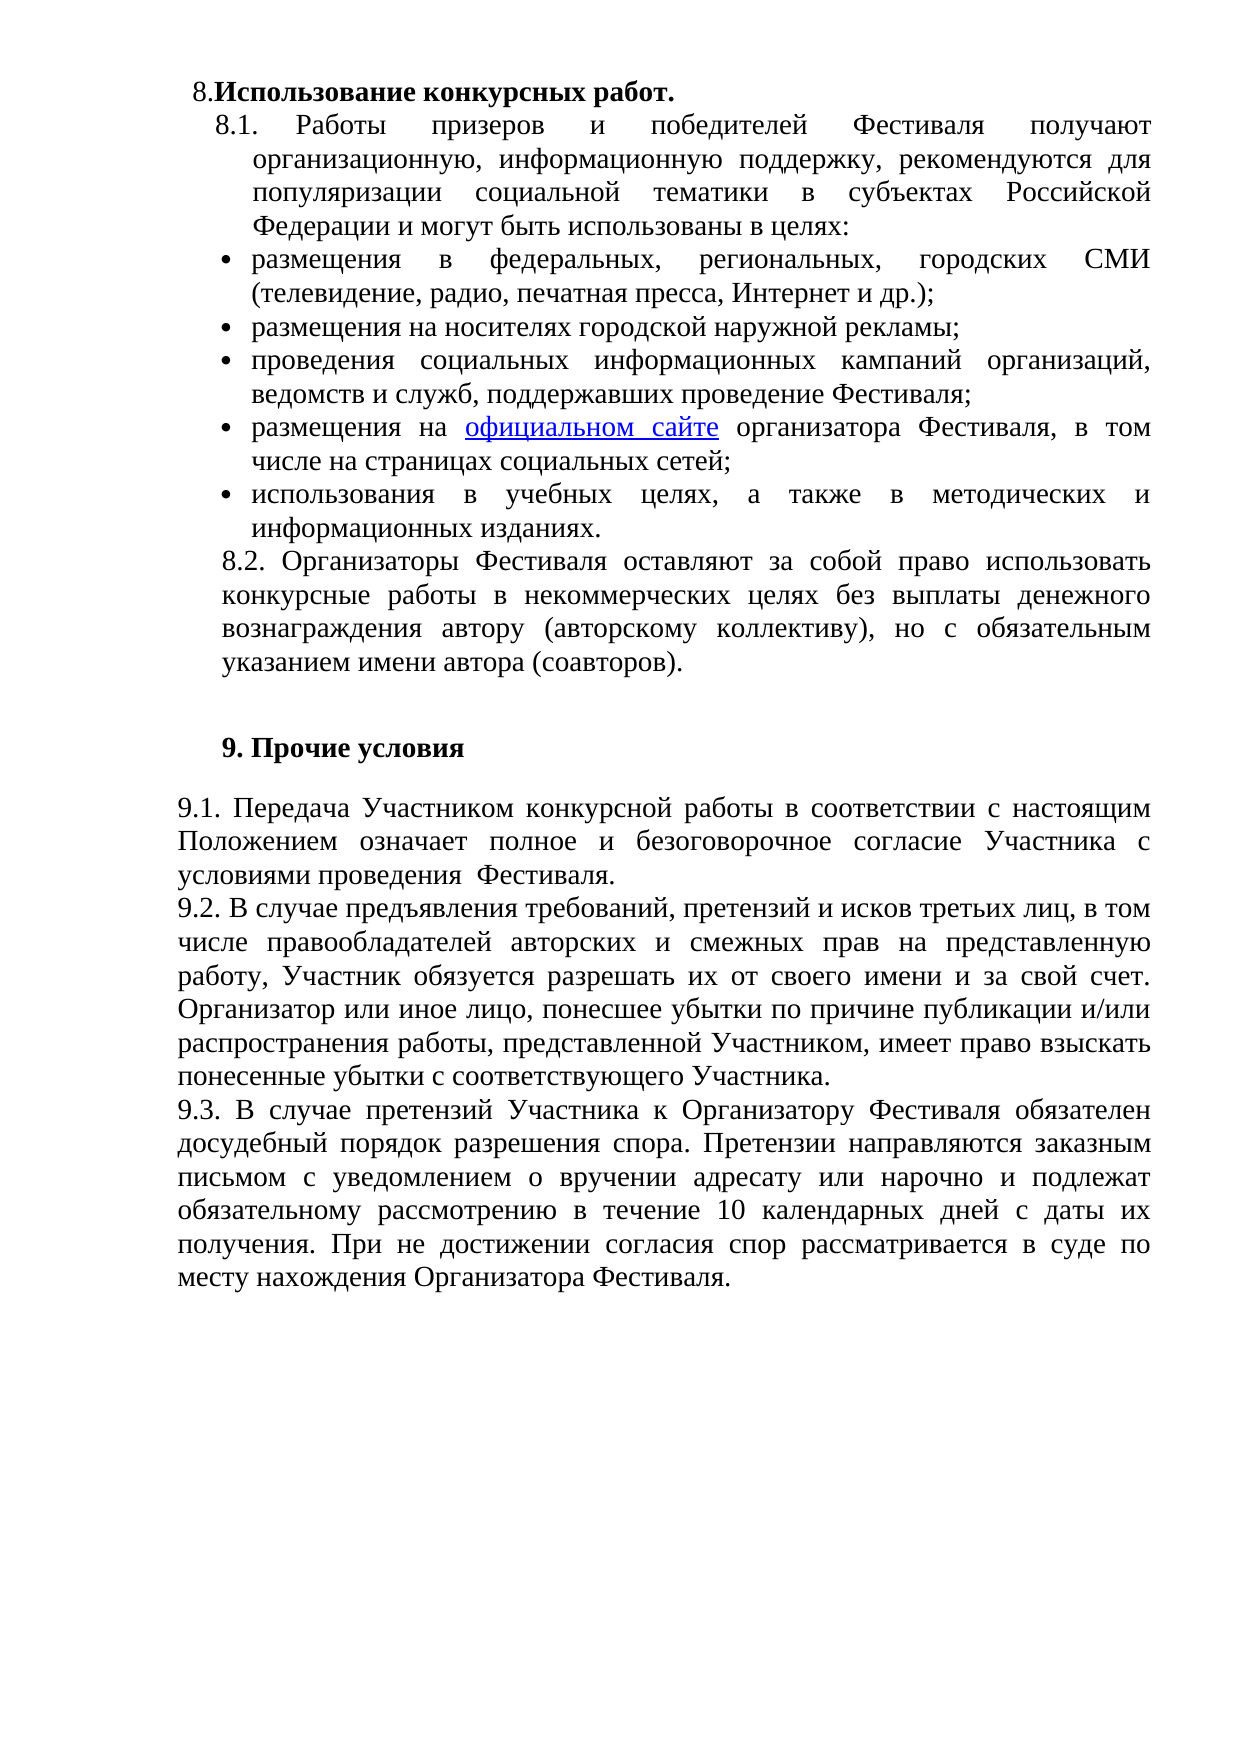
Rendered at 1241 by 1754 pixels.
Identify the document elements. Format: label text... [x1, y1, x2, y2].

list размещения на носителях городской наружной рекламы; [222, 309, 1152, 342]
text 9.3. В случае претензий Участника к Организатору Фестиваля обязателен досудебный порядок разрешения спора. Претензии направляются заказным письмом с уведомлением о вручении адресату или нарочно и подлежат обязательному рассмотрению в течение 10 календарных дней с даты их получения. При не достижении согласия спор рассматривается в суде по месту нахождения Организатора Фестиваля. [177, 1226, 1152, 1293]
text 9.2. В случае предъявления требований, претензий и исков третьих лиц, в том числе правообладателей авторских и смежных прав на представленную работу, Участник обязуется разрешать их от своего имени и за свой счет. Организатор или иное лицо, понесшее убытки по причине публикации и/или распространения работы, представленной Участником, имеет право взыскать понесенные убытки с соответствующего Участника. [177, 891, 1152, 1092]
list использования в учебных целях, а также в методических и информационных изданиях. [222, 476, 1152, 543]
text 8.Использование конкурсных работ. [177, 74, 1152, 107]
text 8.2. Организаторы Фестиваля оставляют за собой право использовать конкурсные работы в некоммерческих целях без выплаты денежного вознаграждения автору (авторскому коллективу), но с обязательным указанием имени автора (соавторов). [222, 543, 1152, 678]
list размещения на официальном сайте организатора Фестиваля, в том числе на страницах социальных сетей; [222, 409, 1152, 476]
text 9. Прочие условия [222, 731, 1152, 764]
list проведения социальных информационных кампаний организаций, ведомств и служб, поддержавших проведение Фестиваля; [222, 342, 1152, 409]
list размещения в федеральных, региональных, городских СМИ (телевидение, радио, печатная пресса, Интернет и др.); [222, 242, 1152, 309]
text 9.3. В случае претензий Участника к Организатору Фестиваля обязателен досудебный порядок разрешения спора. Претензии направляются заказным письмом с уведомлением о вручении адресату или нарочно и подлежат обязательному рассмотрению в течение 10 календарных дней с даты их получения. При не достижении согласия спор рассматривается в суде по месту нахождения Организатора Фестиваля. [177, 1092, 1152, 1159]
list Работы призеров и победителей Фестиваля получают организационную, информационную поддержку, рекомендуются для популяризации социальной тематики в субъектах Российской Федерации и могут быть использованы в целях: [215, 107, 1152, 242]
text 9.1. Передача Участником конкурсной работы в соответствии с настоящим Положением означает полное и безоговорочное согласие Участника с условиями проведения Фестиваля. [177, 790, 1152, 891]
